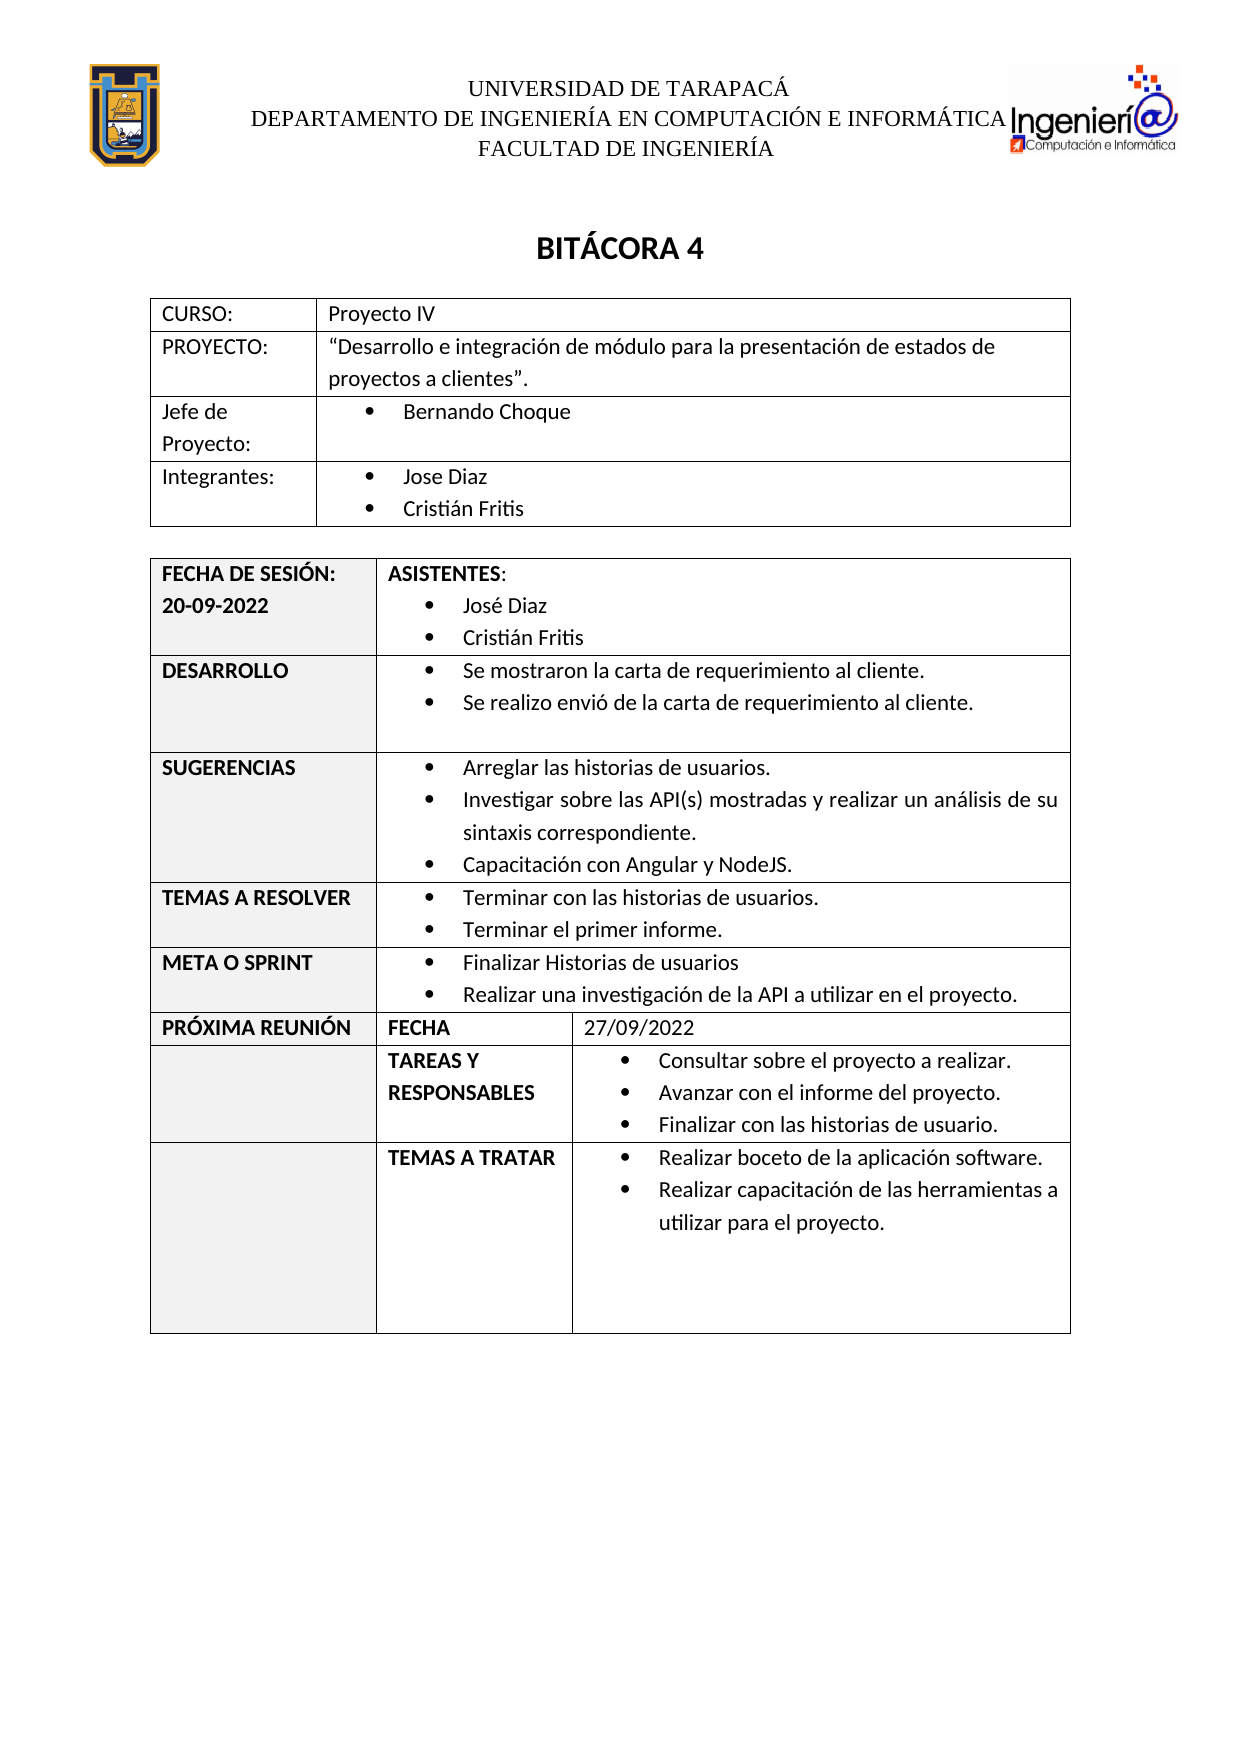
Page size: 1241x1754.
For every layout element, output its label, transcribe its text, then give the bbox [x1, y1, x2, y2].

text BITÁCORA 4 [150, 227, 1090, 267]
table_cell Arreglar las historias de usuarios. Investigar sobre las API(s) mostradas y realizar un análisis de su sintaxis correspondiente. Capacitación con Angular y NodeJS. [377, 753, 1070, 882]
table_cell TEMAS A RESOLVER [151, 883, 376, 947]
picture [1007, 64, 1179, 154]
table_cell META O SPRINT [151, 948, 376, 1012]
table_cell Realizar boceto de la aplicación software. Realizar capacitación de las herramientas a utilizar para el proyecto. [573, 1143, 1070, 1333]
table_cell Jefe de Proyecto: [151, 397, 316, 461]
table_cell PROYECTO: [151, 332, 316, 396]
table_cell Finalizar Historias de usuarios Realizar una investigación de la API a utilizar en el proyecto. [377, 948, 1070, 1012]
table_cell Integrantes: [151, 462, 316, 526]
table_cell TEMAS A TRATAR [377, 1143, 572, 1333]
table_cell Jose Diaz Cristián Fritis [317, 462, 1070, 526]
table_cell Bernando Choque [317, 397, 1070, 461]
table_header ASISTENTES: José Diaz Cristián Fritis [377, 559, 1070, 655]
table_cell 27/09/2022 [573, 1013, 1070, 1045]
table_cell Se mostraron la carta de requerimiento al cliente. Se realizo envió de la carta de requerimiento al cliente. [377, 656, 1070, 752]
table_header FECHA DE SESIÓN: 20-09-2022 [151, 559, 376, 655]
table_cell “Desarrollo e integración de módulo para la presentación de estados de proyectos a clientes”. [317, 332, 1070, 396]
table_cell PRÓXIMA REUNIÓN [151, 1013, 376, 1045]
picture [89, 64, 160, 169]
table_cell Consultar sobre el proyecto a realizar. Avanzar con el informe del proyecto. Finalizar con las historias de usuario. [573, 1046, 1070, 1142]
table_cell [151, 1143, 376, 1333]
table_cell [151, 1046, 376, 1142]
table_header CURSO: [151, 299, 316, 331]
table_cell FECHA [377, 1013, 572, 1045]
table_cell SUGERENCIAS [151, 753, 376, 882]
table_cell TAREAS Y RESPONSABLES [377, 1046, 572, 1142]
table_cell Terminar con las historias de usuarios. Terminar el primer informe. [377, 883, 1070, 947]
table_header Proyecto IV [317, 299, 1070, 331]
table_cell DESARROLLO [151, 656, 376, 752]
